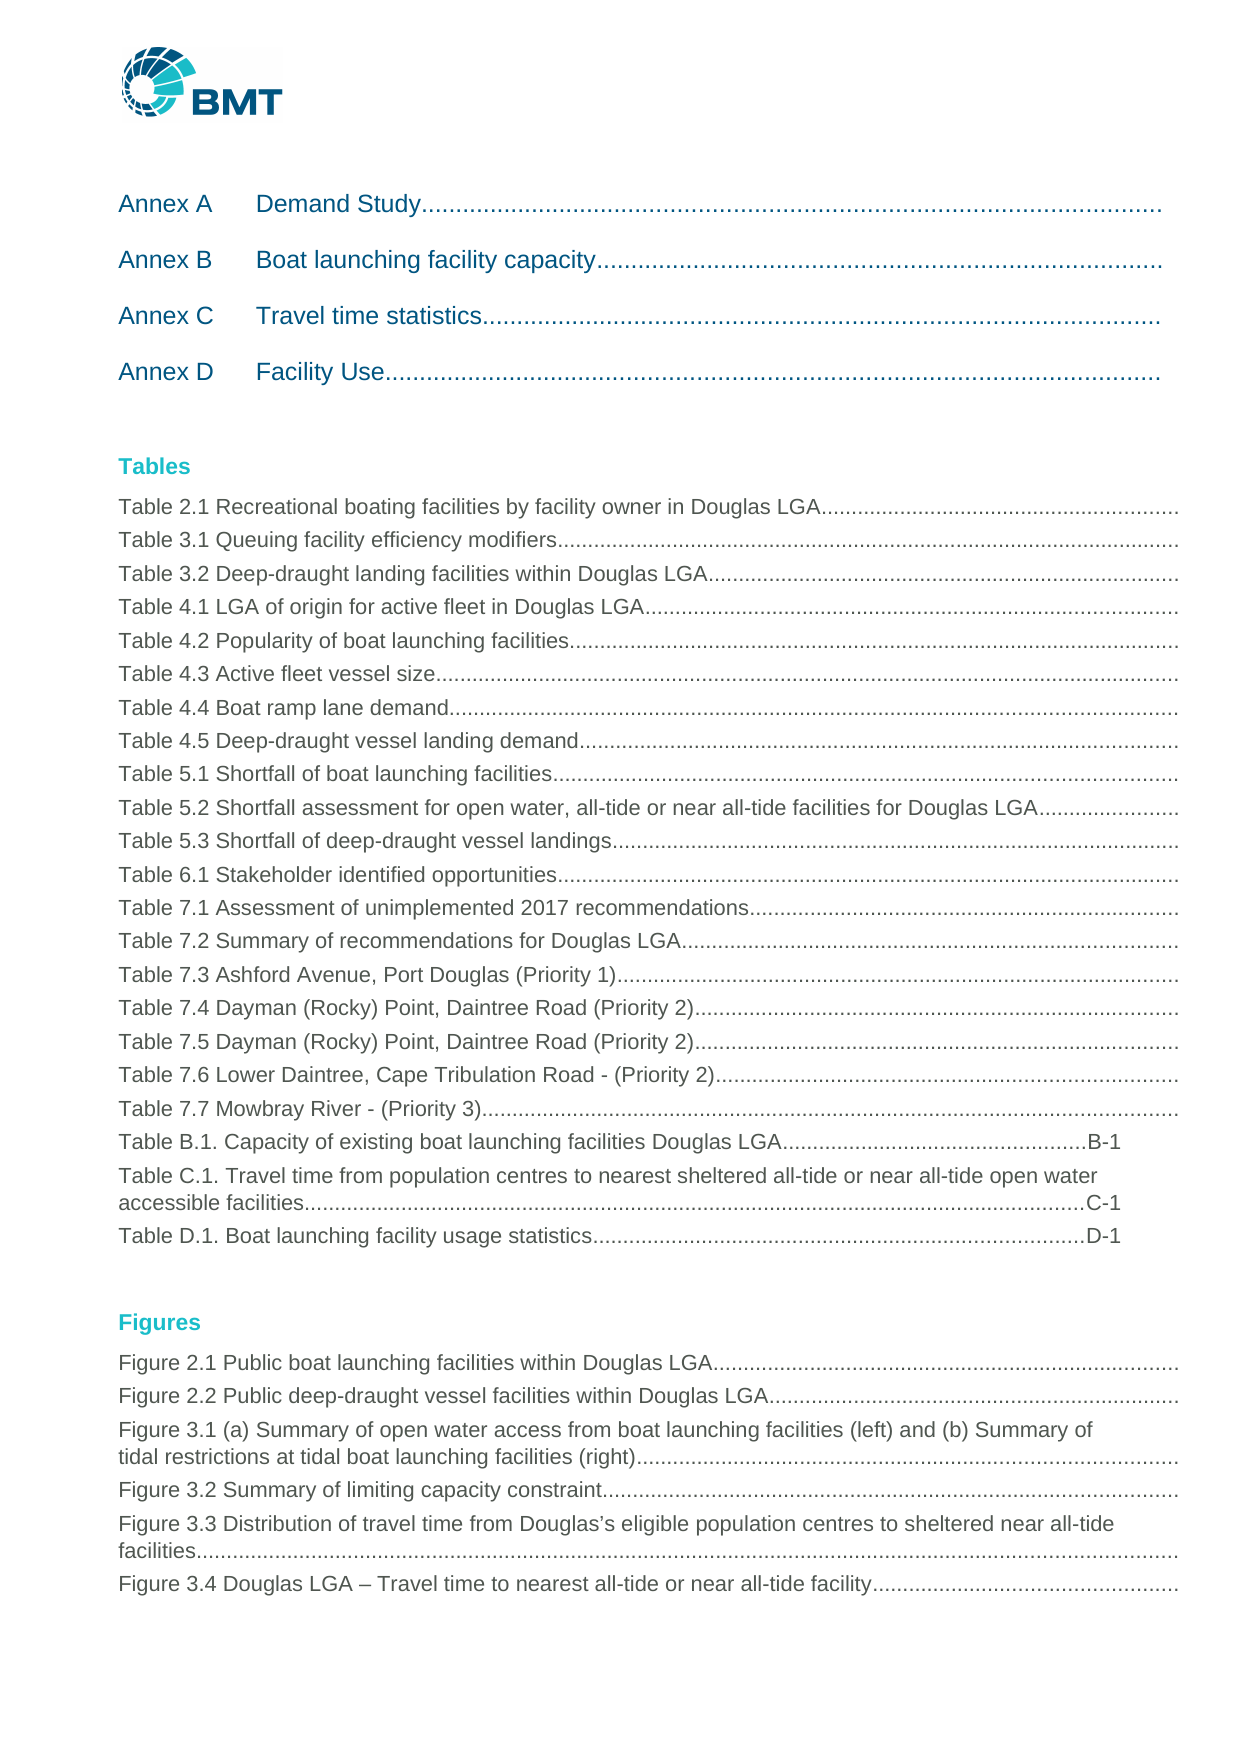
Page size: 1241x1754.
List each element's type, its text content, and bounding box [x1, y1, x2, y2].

text Annex D Facility Use D-1 [118, 357, 1122, 386]
text Figure 2.2 Public deep-draught vessel facilities within Douglas LGA 16 [118, 1383, 1122, 1408]
text Table 3.1 Queuing facility efficiency modifiers 21 [118, 527, 1122, 552]
text Figure 2.1 Public boat launching facilities within Douglas LGA 15 [118, 1350, 1122, 1375]
text Table 4.1 LGA of origin for active fleet in Douglas LGA 29 [118, 594, 1122, 619]
text Annex B Boat launching facility capacity B-1 [118, 245, 1122, 274]
text Table 7.6 Lower Daintree, Cape Tribulation Road - (Priority 2) 50 [118, 1062, 1122, 1087]
text Table 5.1 Shortfall of boat launching facilities 35 [118, 761, 1122, 786]
text Table 6.1 Stakeholder identified opportunities 37 [118, 862, 1122, 887]
text Figure 3.1 (a) Summary of open water access from boat launching facilities (left) and (b) Summary of tidal restrictions at tidal boat launching facilities (right) 24 [118, 1417, 1122, 1469]
text Figure 3.3 Distribution of travel time from Douglas’s eligible population centres to sheltered near all-tide facilities 25 [118, 1511, 1122, 1563]
text Table 7.1 Assessment of unimplemented 2017 recommendations 39 [118, 895, 1122, 920]
text Table 7.7 Mowbray River - (Priority 3) 53 [118, 1096, 1122, 1121]
text Annex C Travel time statistics C-1 [118, 301, 1122, 330]
text Table 4.3 Active fleet vessel size 33 [118, 661, 1122, 686]
text Table B.1. Capacity of existing boat launching facilities Douglas LGA B-1 [118, 1129, 1098, 1154]
text Table 5.2 Shortfall assessment for open water, all-tide or near all-tide facilities for Douglas LGA 36 [118, 795, 1122, 820]
subtitle Tables [118, 453, 1122, 479]
text Figure 3.4 Douglas LGA – Travel time to nearest all-tide or near all-tide facility 26 [118, 1571, 1122, 1596]
text Table 7.5 Dayman (Rocky) Point, Daintree Road (Priority 2) 47 [118, 1029, 1122, 1054]
text Table 4.5 Deep-draught vessel landing demand 34 [118, 728, 1122, 753]
text Table 7.4 Dayman (Rocky) Point, Daintree Road (Priority 2) 44 [118, 995, 1122, 1021]
text Table D.1. Boat launching facility usage statistics D-1 [118, 1223, 1098, 1248]
text Table C.1. Travel time from population centres to nearest sheltered all-tide or near all-tide open water accessible facilities C-1 [118, 1162, 1098, 1215]
text Figure 3.2 Summary of limiting capacity constraint 24 [118, 1477, 1122, 1502]
text Table 4.2 Popularity of boat launching facilities. 30 [118, 627, 1122, 653]
picture [122, 47, 283, 123]
text Annex A Demand Study A-1 [118, 189, 1122, 218]
text Table 4.4 Boat ramp lane demand 33 [118, 694, 1122, 719]
subtitle Figures [118, 1309, 1122, 1335]
text Table 3.2 Deep-draught landing facilities within Douglas LGA 27 [118, 561, 1122, 586]
text Table 2.1 Recreational boating facilities by facility owner in Douglas LGA 14 [118, 494, 1122, 519]
text Table 7.3 Ashford Avenue, Port Douglas (Priority 1) 41 [118, 962, 1122, 987]
text Table 5.3 Shortfall of deep-draught vessel landings 36 [118, 828, 1122, 853]
text Table 7.2 Summary of recommendations for Douglas LGA 40 [118, 928, 1122, 954]
